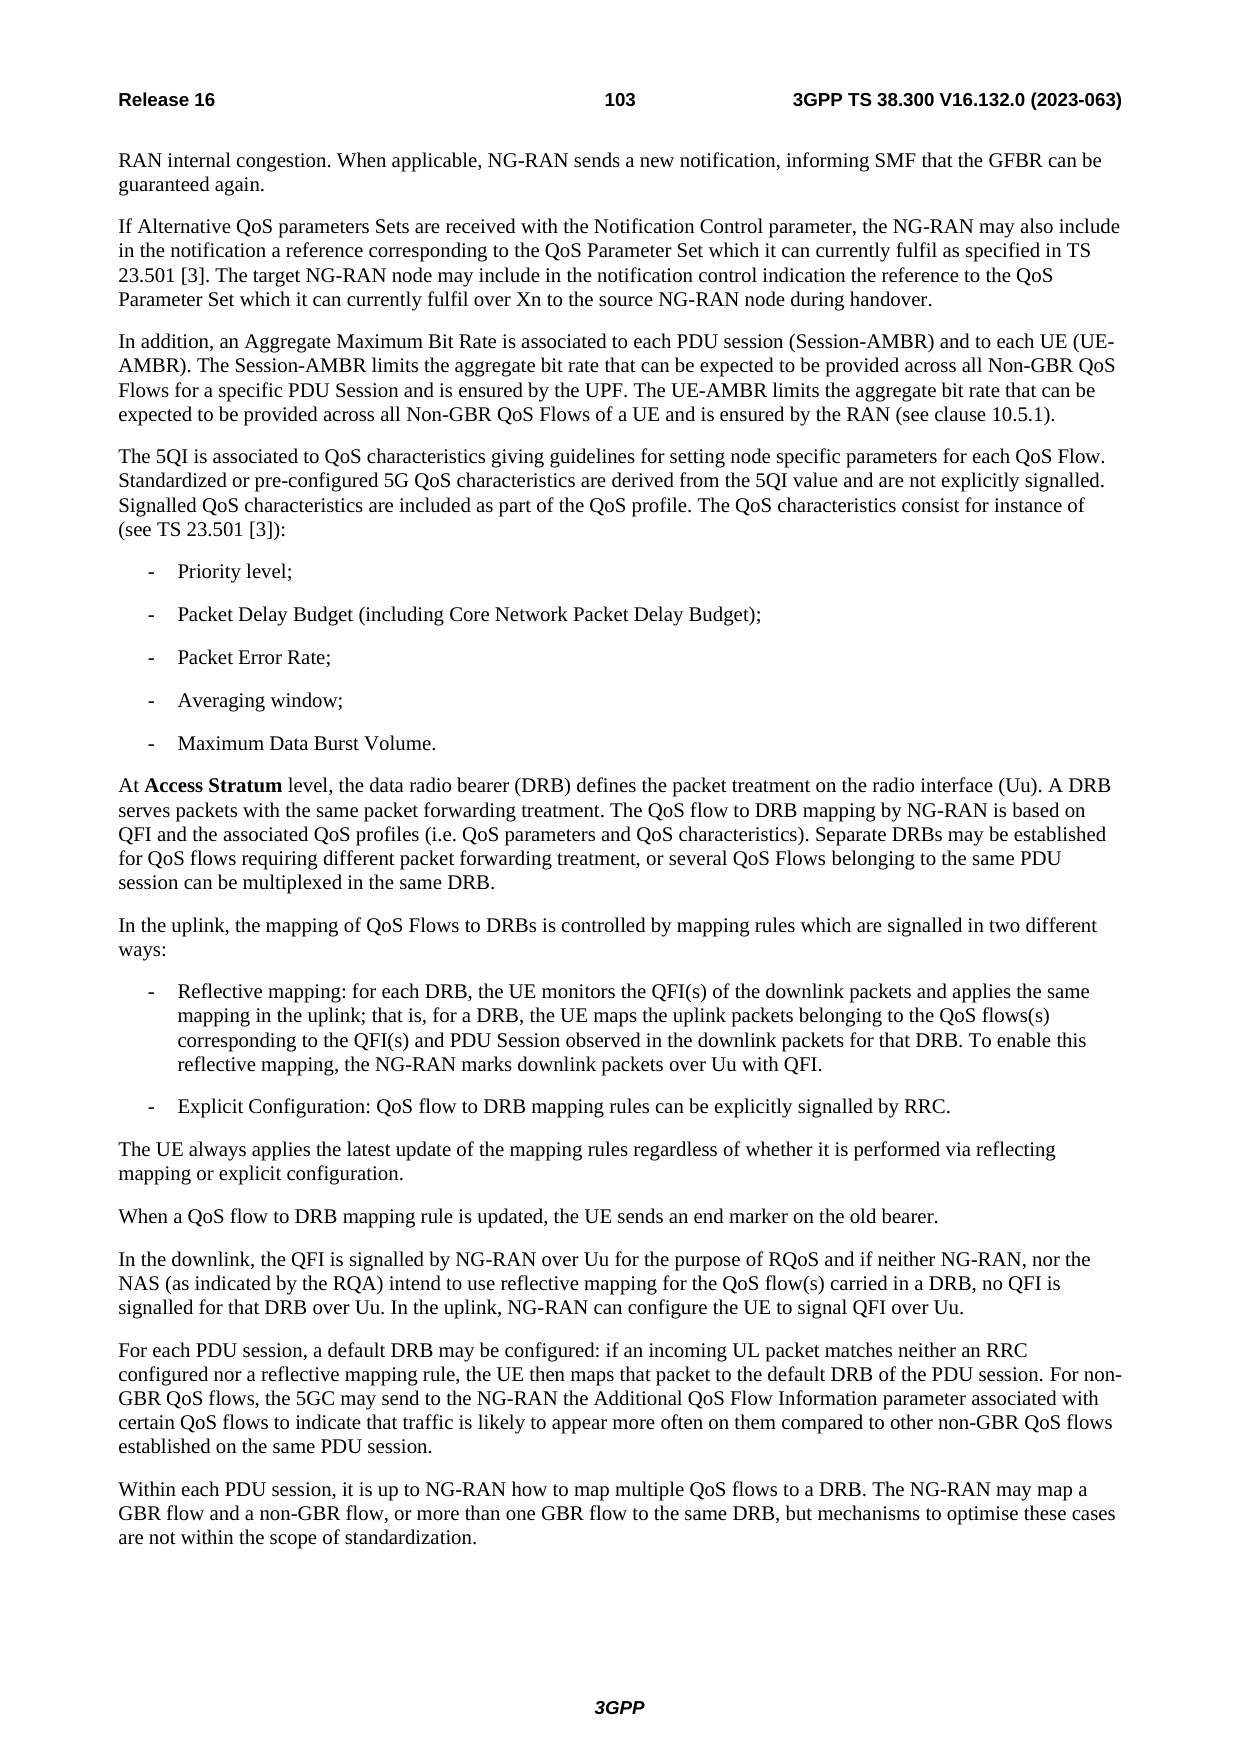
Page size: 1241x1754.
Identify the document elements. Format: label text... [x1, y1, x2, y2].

text In the downlink, the QFI is signalled by NG-RAN over Uu for the purpose of RQoS and if neither NG-RAN, nor the NAS (as indicated by the RQA) intend to use reflective mapping for the QoS flow(s) carried in a DRB, no QFI is signalled for that DRB over Uu. In the uplink, NG-RAN can configure the UE to signal QFI over Uu. [118, 1247, 1122, 1319]
text - Averaging window; [148, 688, 1122, 712]
text In addition, an Aggregate Maximum Bit Rate is associated to each PDU session (Session-AMBR) and to each UE (UE-AMBR). The Session-AMBR limits the aggregate bit rate that can be expected to be provided across all Non-GBR QoS Flows for a specific PDU Session and is ensured by the UPF. The UE-AMBR limits the aggregate bit rate that can be expected to be provided across all Non-GBR QoS Flows of a UE and is ensured by the RAN (see clause 10.5.1). [118, 329, 1122, 426]
text - Priority level; [148, 559, 1122, 583]
text The UE always applies the latest update of the mapping rules regardless of whether it is performed via reflecting mapping or explicit configuration. [118, 1137, 1122, 1185]
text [118, 147, 1122, 196]
text In the uplink, the mapping of QoS Flows to DRBs is controlled by mapping rules which are signalled in two different ways: [118, 912, 1122, 961]
text - Packet Error Rate; [148, 645, 1122, 669]
text - Maximum Data Burst Volume. [148, 731, 1122, 755]
text Within each PDU session, it is up to NG-RAN how to map multiple QoS flows to a DRB. The NG-RAN may map a GBR flow and a non-GBR flow, or more than one GBR flow to the same DRB, but mechanisms to optimise these cases are not within the scope of standardization. [118, 1477, 1122, 1549]
text The 5QI is associated to QoS characteristics giving guidelines for setting node specific parameters for each QoS Flow. Standardized or pre-configured 5G QoS characteristics are derived from the 5QI value and are not explicitly signalled. Signalled QoS characteristics are included as part of the QoS profile. The QoS characteristics consist for instance of (see TS 23.501 [3]): [118, 444, 1122, 541]
text If Alternative QoS parameters Sets are received with the Notification Control parameter, the NG-RAN may also include in the notification a reference corresponding to the QoS Parameter Set which it can currently fulfil as specified in TS 23.501 [3]. The target NG-RAN node may include in the notification control indication the reference to the QoS Parameter Set which it can currently fulfil over Xn to the source NG-RAN node during handover. [118, 214, 1122, 311]
text - Reflective mapping: for each DRB, the UE monitors the QFI(s) of the downlink packets and applies the same mapping in the uplink; that is, for a DRB, the UE maps the uplink packets belonging to the QoS flows(s) corresponding to the QFI(s) and PDU Session observed in the downlink packets for that DRB. To enable this reflective mapping, the NG-RAN marks downlink packets over Uu with QFI. [148, 979, 1122, 1076]
text At Access Stratum level, the data radio bearer (DRB) defines the packet treatment on the radio interface (Uu). A DRB serves packets with the same packet forwarding treatment. The QoS flow to DRB mapping by NG-RAN is based on QFI and the associated QoS profiles (i.e. QoS parameters and QoS characteristics). Separate DRBs may be established for QoS flows requiring different packet forwarding treatment, or several QoS Flows belonging to the same PDU session can be multiplexed in the same DRB. [118, 773, 1122, 894]
text For each PDU session, a default DRB may be configured: if an incoming UL packet matches neither an RRC configured nor a reflective mapping rule, the UE then maps that packet to the default DRB of the PDU session. For non-GBR QoS flows, the 5GC may send to the NG-RAN the Additional QoS Flow Information parameter associated with certain QoS flows to indicate that traffic is likely to appear more often on them compared to other non-GBR QoS flows established on the same PDU session. [118, 1338, 1122, 1458]
text - Packet Delay Budget (including Core Network Packet Delay Budget); [148, 602, 1122, 626]
text - Explicit Configuration: QoS flow to DRB mapping rules can be explicitly signalled by RRC. [148, 1094, 1122, 1118]
text When a QoS flow to DRB mapping rule is updated, the UE sends an end marker on the old bearer. [118, 1204, 1122, 1228]
